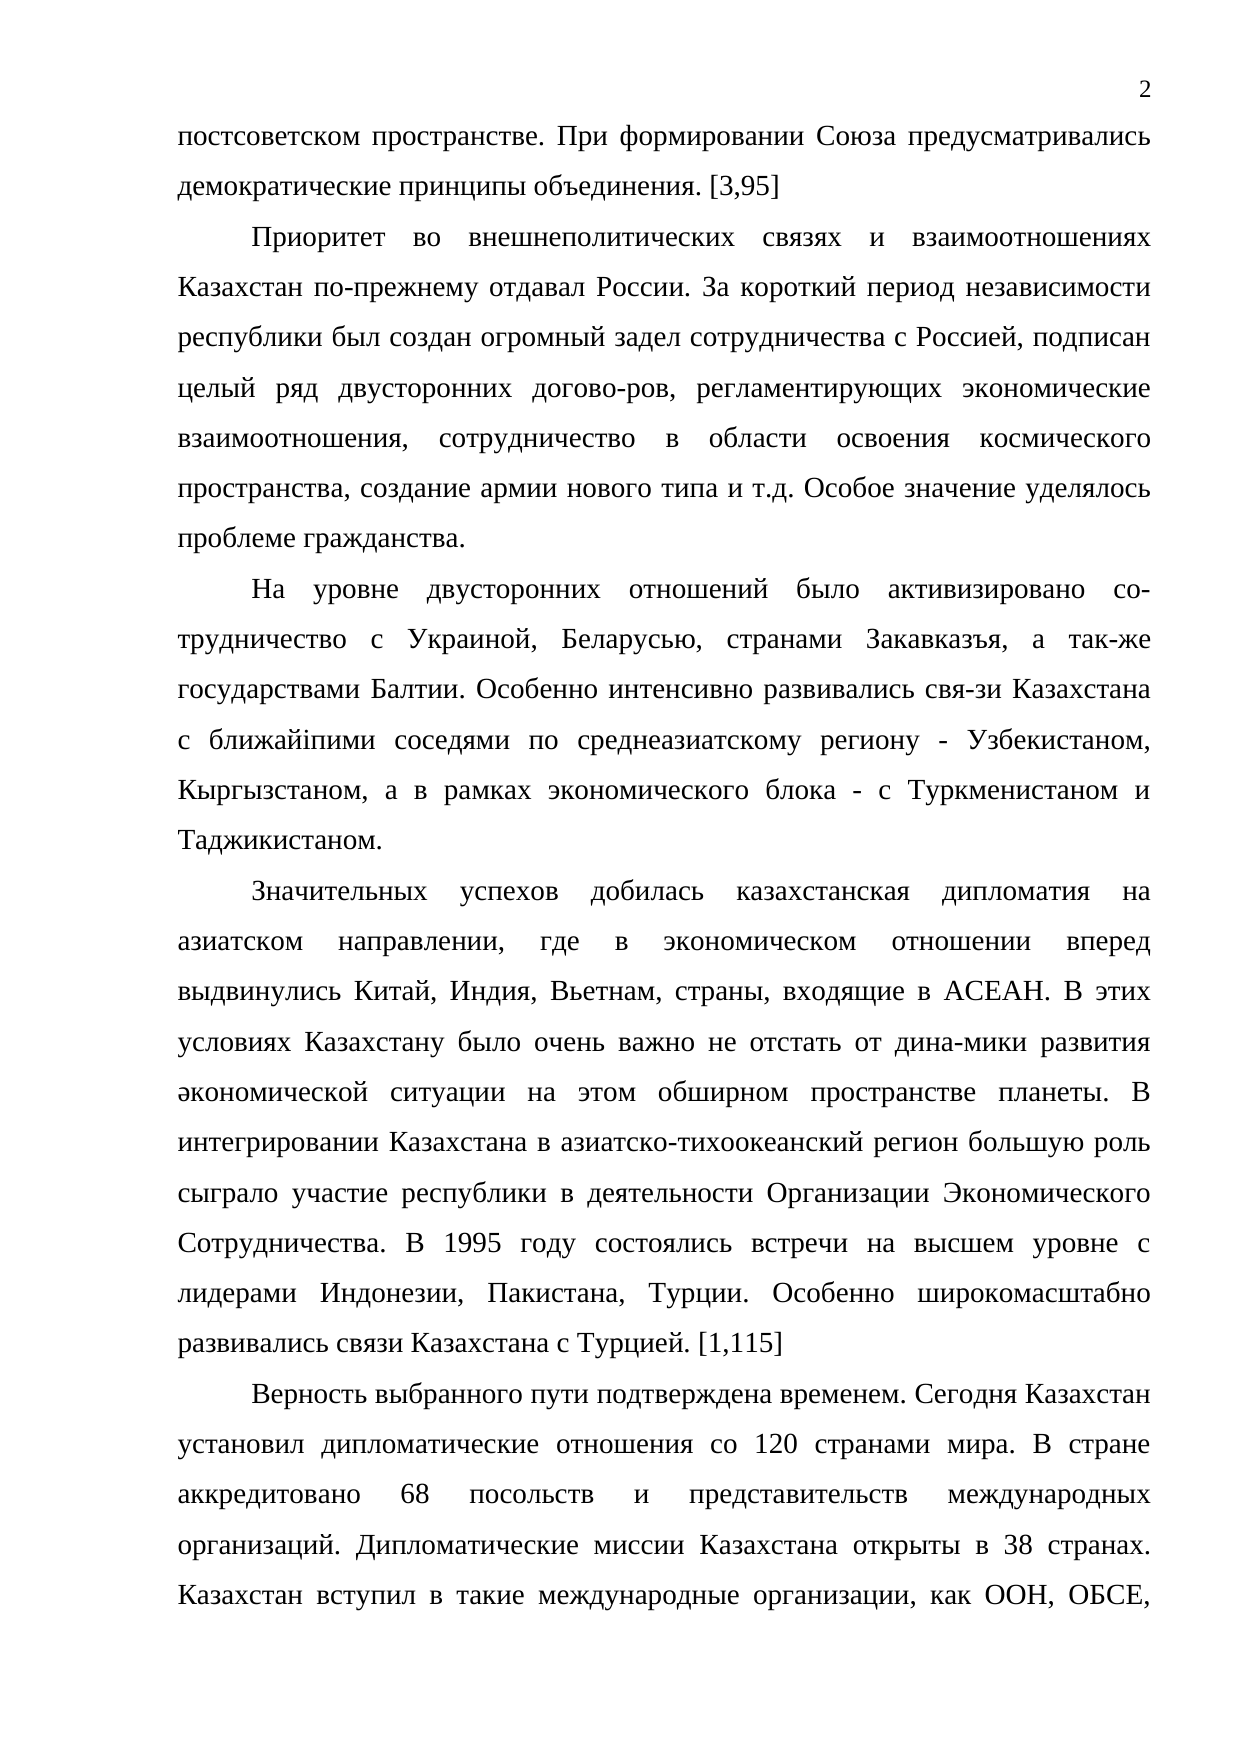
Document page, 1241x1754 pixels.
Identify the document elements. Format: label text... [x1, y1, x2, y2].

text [177, 118, 1152, 202]
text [177, 1376, 1152, 1611]
text На уровне двусторонних отношений было активизировано со-трудничество с Украиной, Беларусью, странами Закавказъя, а так-же государствами Балтии. Особенно интенсивно развивались свя-зи Казахстана с ближайіпими соседями по среднеазиатскому региону - Узбекистаном, Кыргызстаном, а в рамках экономического блока - с Туркменистаном и Таджикистаном. [177, 571, 1152, 856]
text Значительных успехов добилась казахстанская дипломатия на азиатском направлении, где в экономическом отношении вперед выдвинулись Китай, Индия, Вьетнам, страны, входящие в АСЕАН. В этих условиях Казахстану было очень важно не отстать от дина-мики развития әкономической ситуации на этом обширном пространстве планеты. В интегрировании Казахстана в азиатско-тихоокеанский регион большую роль сыграло участие республики в деятельности Организации Экономического Сотрудничества. В 1995 году состоялись встречи на высшем уровне с лидерами Индонезии, Пакистана, Турции. Особенно широкомасштабно развивались связи Казахстана с Турцией. [1,115] [177, 873, 1152, 1359]
text Приоритет во внешнеполитических связях и взаимоотношениях Казахстан по-прежнему отдавал России. За короткий период независимости республики был создан огромный задел сотрудничества с Россией, подписан целый ряд двусторонних догово-ров, регламентирующих экономические взаимоотношения, сотрудничество в области освоения космического пространства, создание армии нового типа и т.д. Особое значение уделялось проблеме гражданства. [177, 219, 1152, 554]
